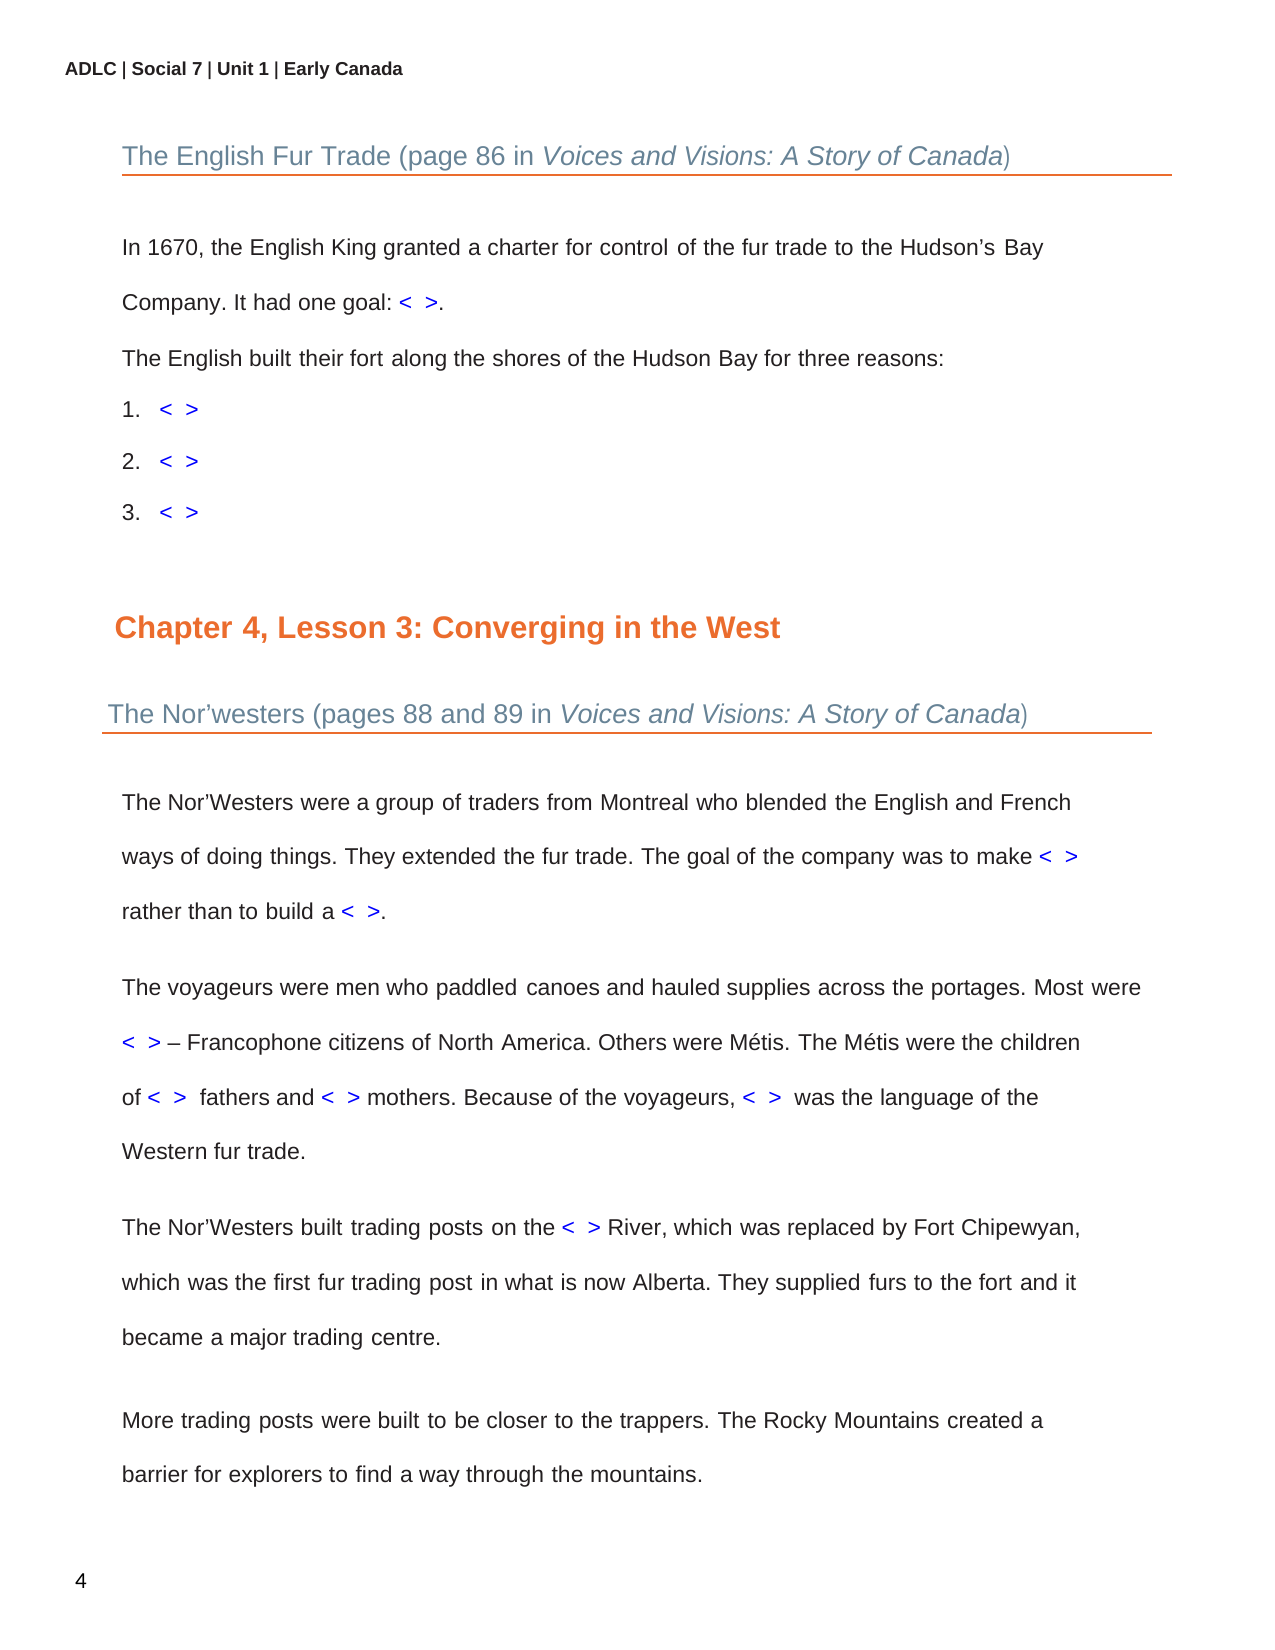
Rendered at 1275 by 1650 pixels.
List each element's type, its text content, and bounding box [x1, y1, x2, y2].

list < > [122, 397, 1142, 449]
text In 1670, the English King granted a charter for control of the fur trade to the Hudson’s Bay Company. It had one goal: < >. [122, 234, 1111, 315]
list < > [122, 500, 1142, 526]
text The voyageurs were men who paddled canoes and hauled supplies across the portages. Most were [122, 974, 1142, 999]
text The Nor’Westers built trading posts on the < > River, which was replaced by Fort Chipewyan, which was the first fur trading post in what is now Alberta. They supplied furs to the fort and it became a major trading centre. [122, 1214, 1111, 1350]
text More trading posts were built to be closer to the trappers. The Rocky Mountains created a barrier for explorers to find a way through the mountains. [122, 1407, 1112, 1488]
text The Nor’Westers were a group of traders from Montreal who blended the English and French ways of doing things. They extended the fur trade. The goal of the company was to make < > rather than to build a < >. [122, 734, 1111, 924]
text The English built their fort along the shores of the Hudson Bay for three reasons: [122, 344, 1142, 370]
text < > – Francophone citizens of North America. Others were Métis. The Métis were the children of < > fathers and < > mothers. Because of the voyageurs, < > was the language of the Western fur trade. [122, 1029, 1095, 1164]
text Chapter 4, Lesson 3: Converging in the West [62, 609, 1142, 646]
list < > [122, 449, 1142, 500]
text The Nor’westers (pages 88 and 89 in Voices and Visions: A Story of Canada) [62, 698, 1086, 729]
text The English Fur Trade (page 86 in Voices and Visions: A Story of Canada) [122, 139, 1086, 171]
